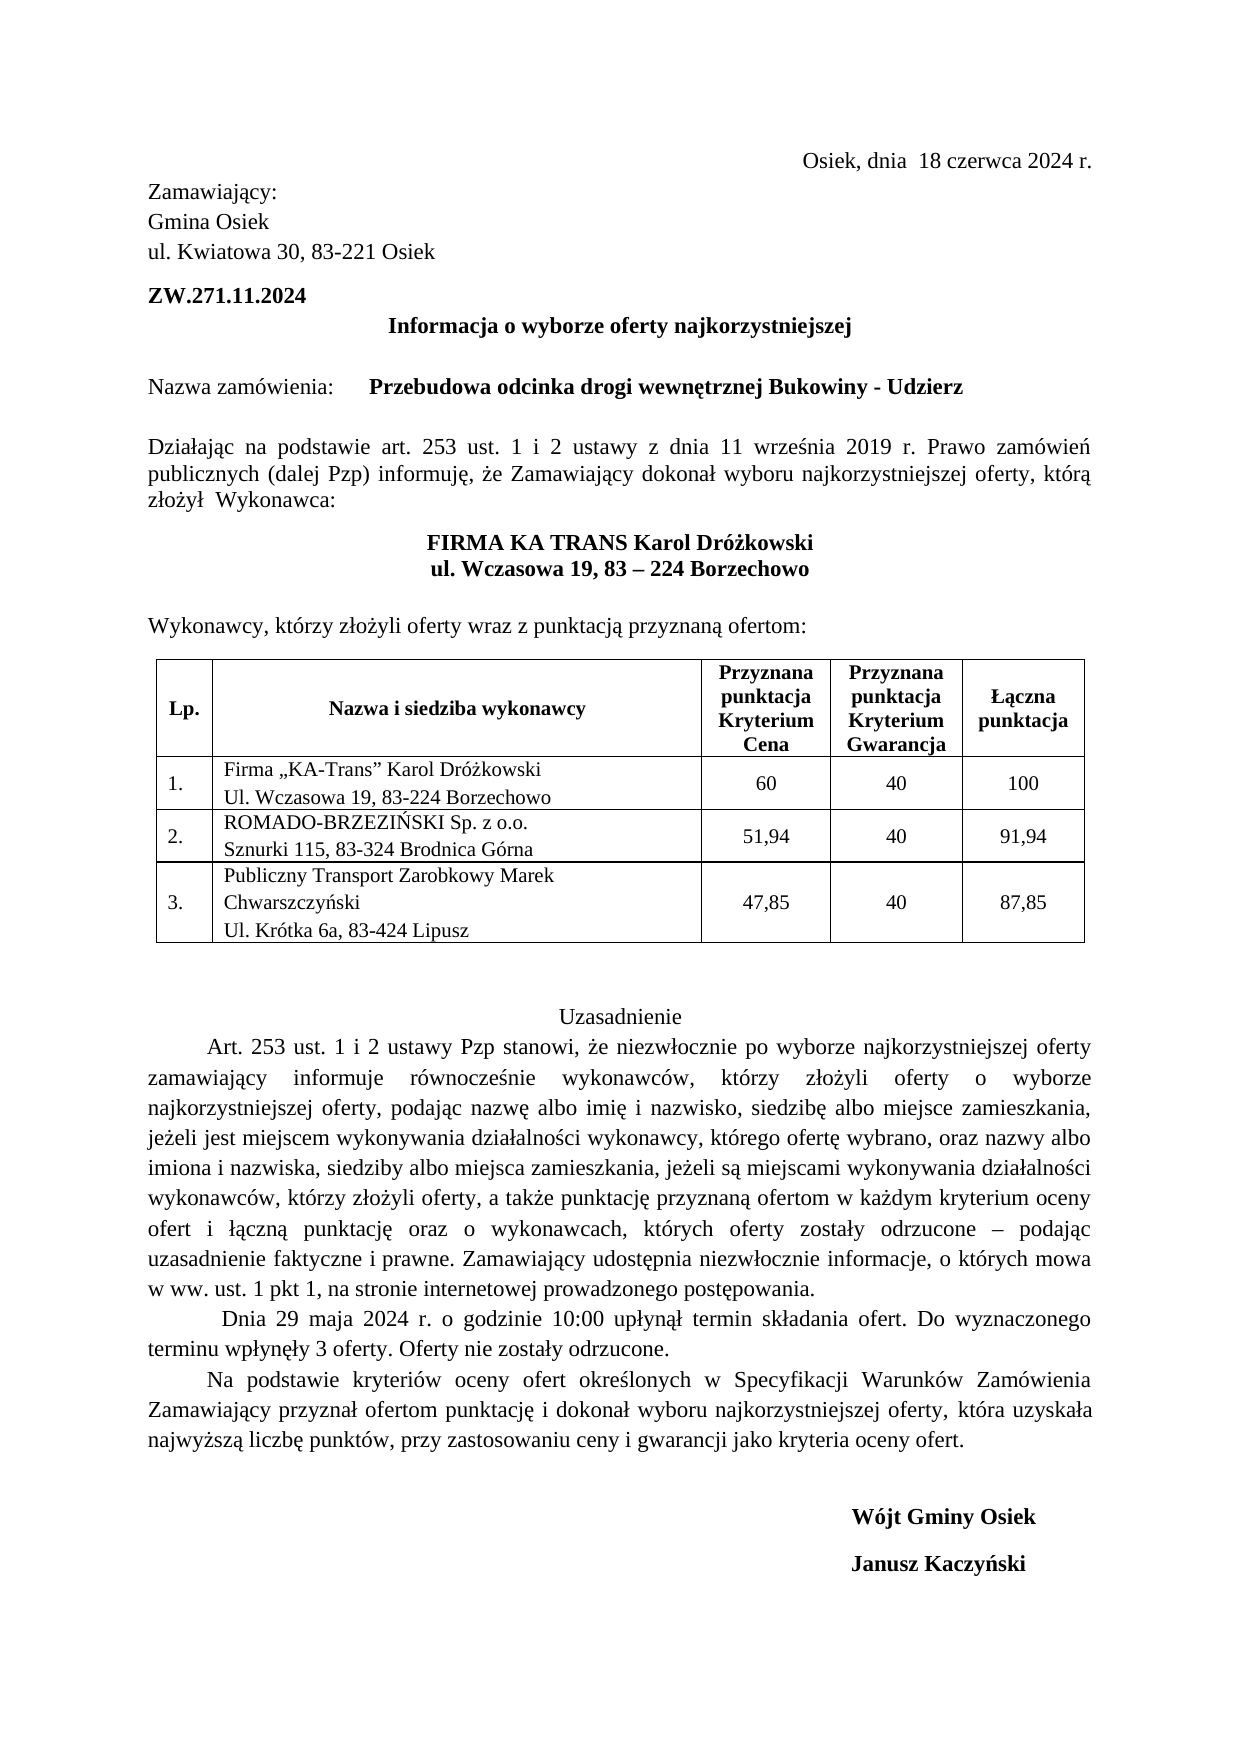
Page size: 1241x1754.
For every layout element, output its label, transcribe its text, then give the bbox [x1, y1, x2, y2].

text Informacja o wyborze oferty najkorzystniejszej [148, 312, 1093, 339]
table_cell 3. [157, 863, 212, 942]
table_header Lp. [157, 660, 212, 756]
text Wykonawcy, którzy złożyli oferty wraz z punktacją przyznaną ofertom: [148, 612, 1093, 638]
table_header Przyznana punktacja Kryterium Cena [702, 660, 830, 756]
text Nazwa zamówienia: Przebudowa odcinka drogi wewnętrznej Bukowiny - Udzierz [148, 373, 1093, 399]
text Janusz Kaczyński [148, 1550, 1093, 1576]
text Gmina Osiek [148, 208, 1093, 234]
text Wójt Gminy Osiek [811, 1503, 1093, 1529]
text Dnia 29 maja 2024 r. o godzinie 10:00 upłynął termin składania ofert. Do wyznaczonego terminu wpłynęły 3 oferty. Oferty nie zostały odrzucone. [148, 1305, 1093, 1362]
text ul. Wczasowa 19, 83 – 224 Borzechowo [148, 555, 1093, 582]
table_cell 1. [157, 757, 212, 809]
table_cell ROMADO-BRZEZIŃSKI Sp. z o.o. Sznurki 115, 83-324 Brodnica Górna [213, 810, 701, 861]
table_cell 100 [963, 757, 1084, 809]
text Działając na podstawie art. 253 ust. 1 i 2 ustawy z dnia 11 września 2019 r. Prawo zamówień publicznych (dalej Pzp) informuję, że Zamawiający dokonał wyboru najkorzystniejszej oferty, którą złożył Wykonawca: [148, 433, 1093, 512]
table_header Łączna punktacja [963, 660, 1084, 756]
table_cell 40 [831, 863, 962, 942]
table_cell 60 [702, 757, 830, 809]
table_cell 2. [157, 810, 212, 861]
text Osiek, dnia 18 czerwca 2024 r. [148, 148, 1093, 174]
table_cell Publiczny Transport Zarobkowy Marek Chwarszczyński Ul. Krótka 6a, 83-424 Lipusz [213, 863, 701, 942]
table_cell 40 [831, 810, 962, 861]
text ul. Kwiatowa 30, 83-221 Osiek [148, 238, 1093, 264]
text FIRMA KA TRANS Karol Dróżkowski [148, 529, 1093, 555]
text Na podstawie kryteriów oceny ofert określonych w Specyfikacji Warunków Zamówienia Zamawiający przyznał ofertom punktację i dokonał wyboru najkorzystniejszej oferty, która uzyskała najwyższą liczbę punktów, przy zastosowaniu ceny i gwarancji jako kryteria oceny ofert. [148, 1366, 1093, 1452]
text ZW.271.11.2024 [148, 282, 1093, 308]
table_cell Firma „KA-Trans” Karol Dróżkowski Ul. Wczasowa 19, 83-224 Borzechowo [213, 757, 701, 809]
text Art. 253 ust. 1 i 2 ustawy Pzp stanowi, że niezwłocznie po wyborze najkorzystniejszej oferty zamawiający informuje równocześnie wykonawców, którzy złożyli oferty o wyborze najkorzystniejszej oferty, podając nazwę albo imię i nazwisko, siedzibę albo miejsce zamieszkania, jeżeli jest miejscem wykonywania działalności wykonawcy, którego ofertę wybrano, oraz nazwy albo imiona i nazwiska, siedziby albo miejsca zamieszkania, jeżeli są miejscami wykonywania działalności wykonawców, którzy złożyli oferty, a także punktację przyznaną ofertom w każdym kryterium oceny ofert i łączną punktację oraz o wykonawcach, których oferty zostały odrzucone – podając uzasadnienie faktyczne i prawne. Zamawiający udostępnia niezwłocznie informacje, o których mowa w ww. ust. 1 pkt 1, na stronie internetowej prowadzonego postępowania. [148, 1033, 1093, 1301]
table_cell 51,94 [702, 810, 830, 861]
table_header Nazwa i siedziba wykonawcy [213, 660, 701, 756]
table_cell 87,85 [963, 863, 1084, 942]
table_cell 40 [831, 757, 962, 809]
table_header Przyznana punktacja Kryterium Gwarancja [831, 660, 962, 756]
text Zamawiający: [148, 178, 1093, 204]
text Uzasadnienie [148, 1003, 1093, 1029]
table_cell 47,85 [702, 863, 830, 942]
table_cell 91,94 [963, 810, 1084, 861]
